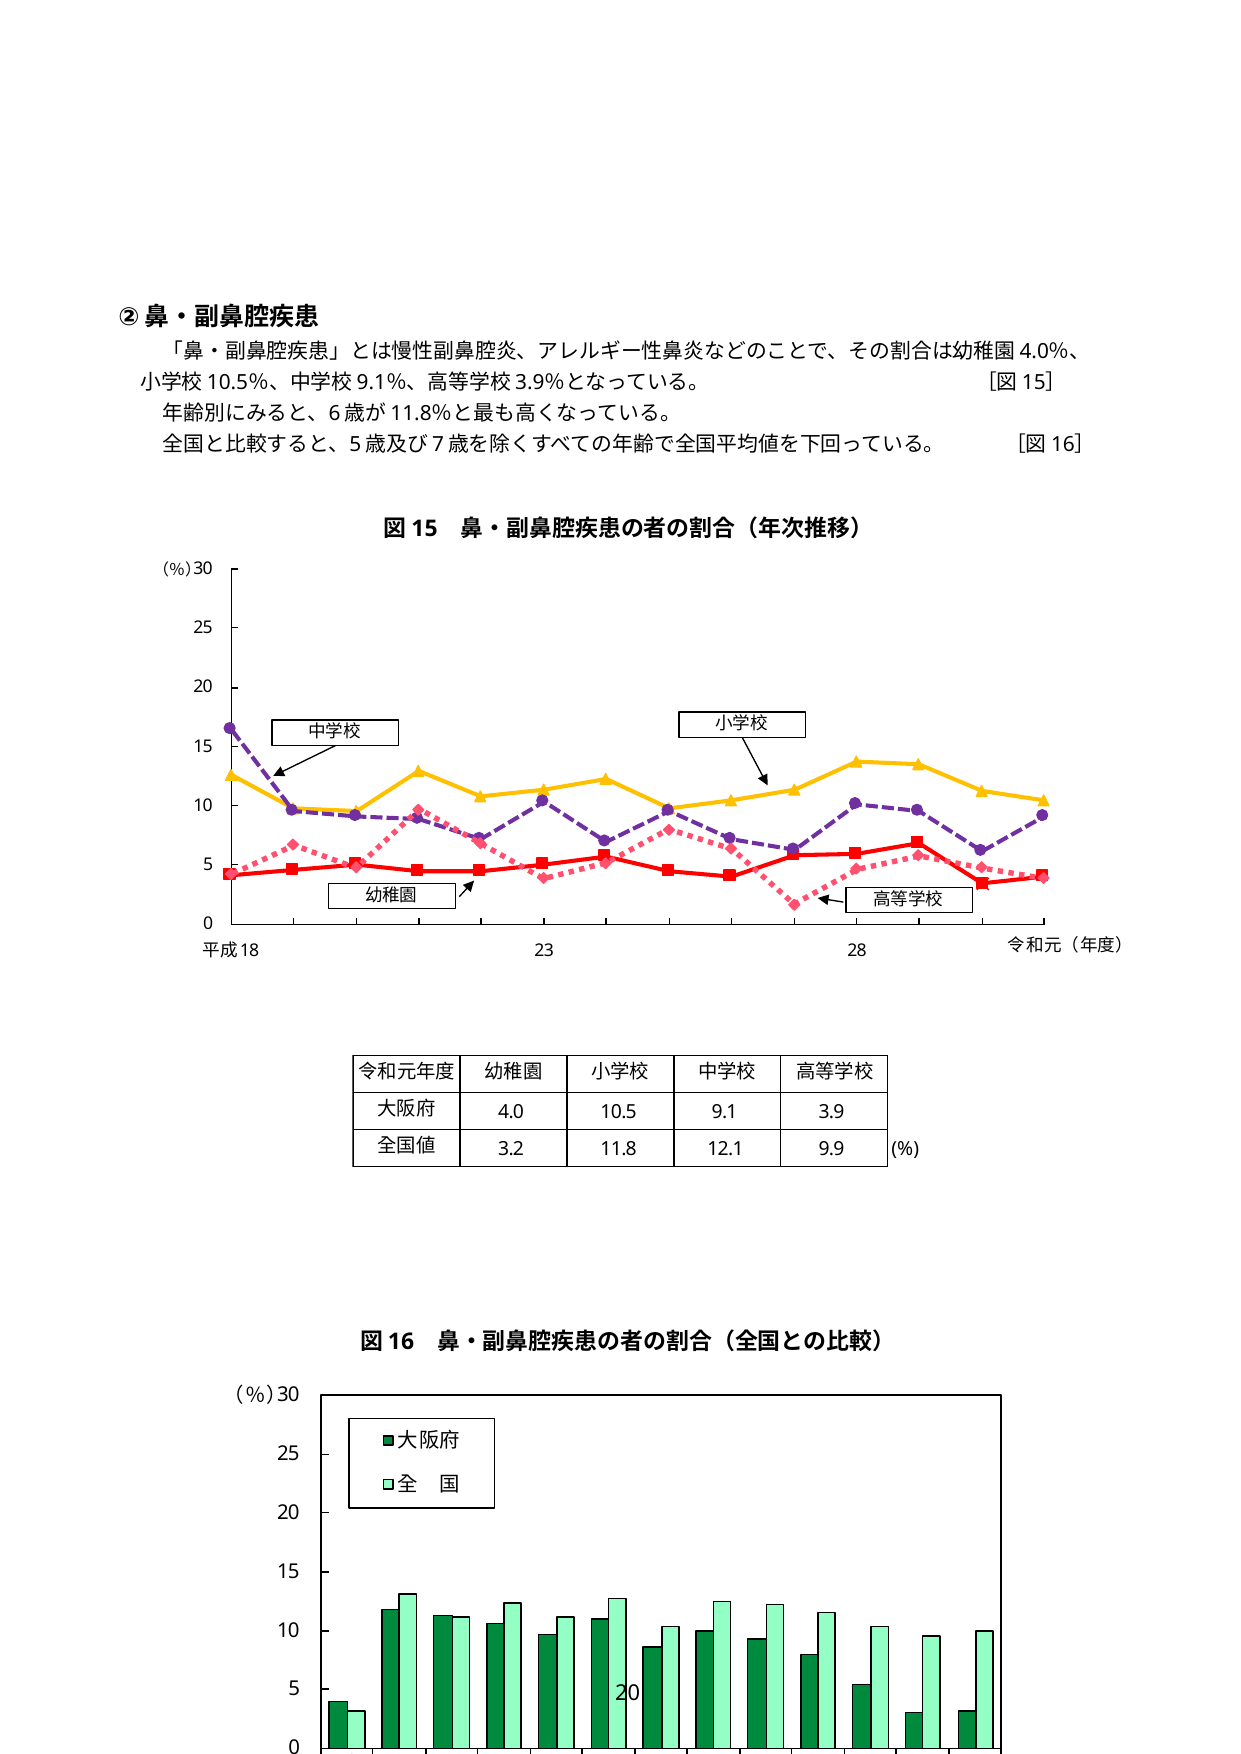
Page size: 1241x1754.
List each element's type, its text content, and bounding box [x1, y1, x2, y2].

text 小学校10.5％、中学校9.1％、高等学校3.9％となっている。 ［図15］ [140, 364, 1137, 396]
text 年齢別にみると、6歳が11.8％と最も高くなっている。 [118, 396, 1137, 427]
text 「鼻・副鼻腔疾患」とは慢性副鼻腔炎、アレルギー性鼻炎などのことで、その割合は幼稚園4.0％、 [118, 333, 1137, 364]
text 全国と比較すると、5歳及び7歳を除くすべての年齢で全国平均値を下回っている。 ［図16］ [118, 427, 1137, 458]
subtitle ②鼻・副鼻腔疾患 [118, 297, 1137, 333]
